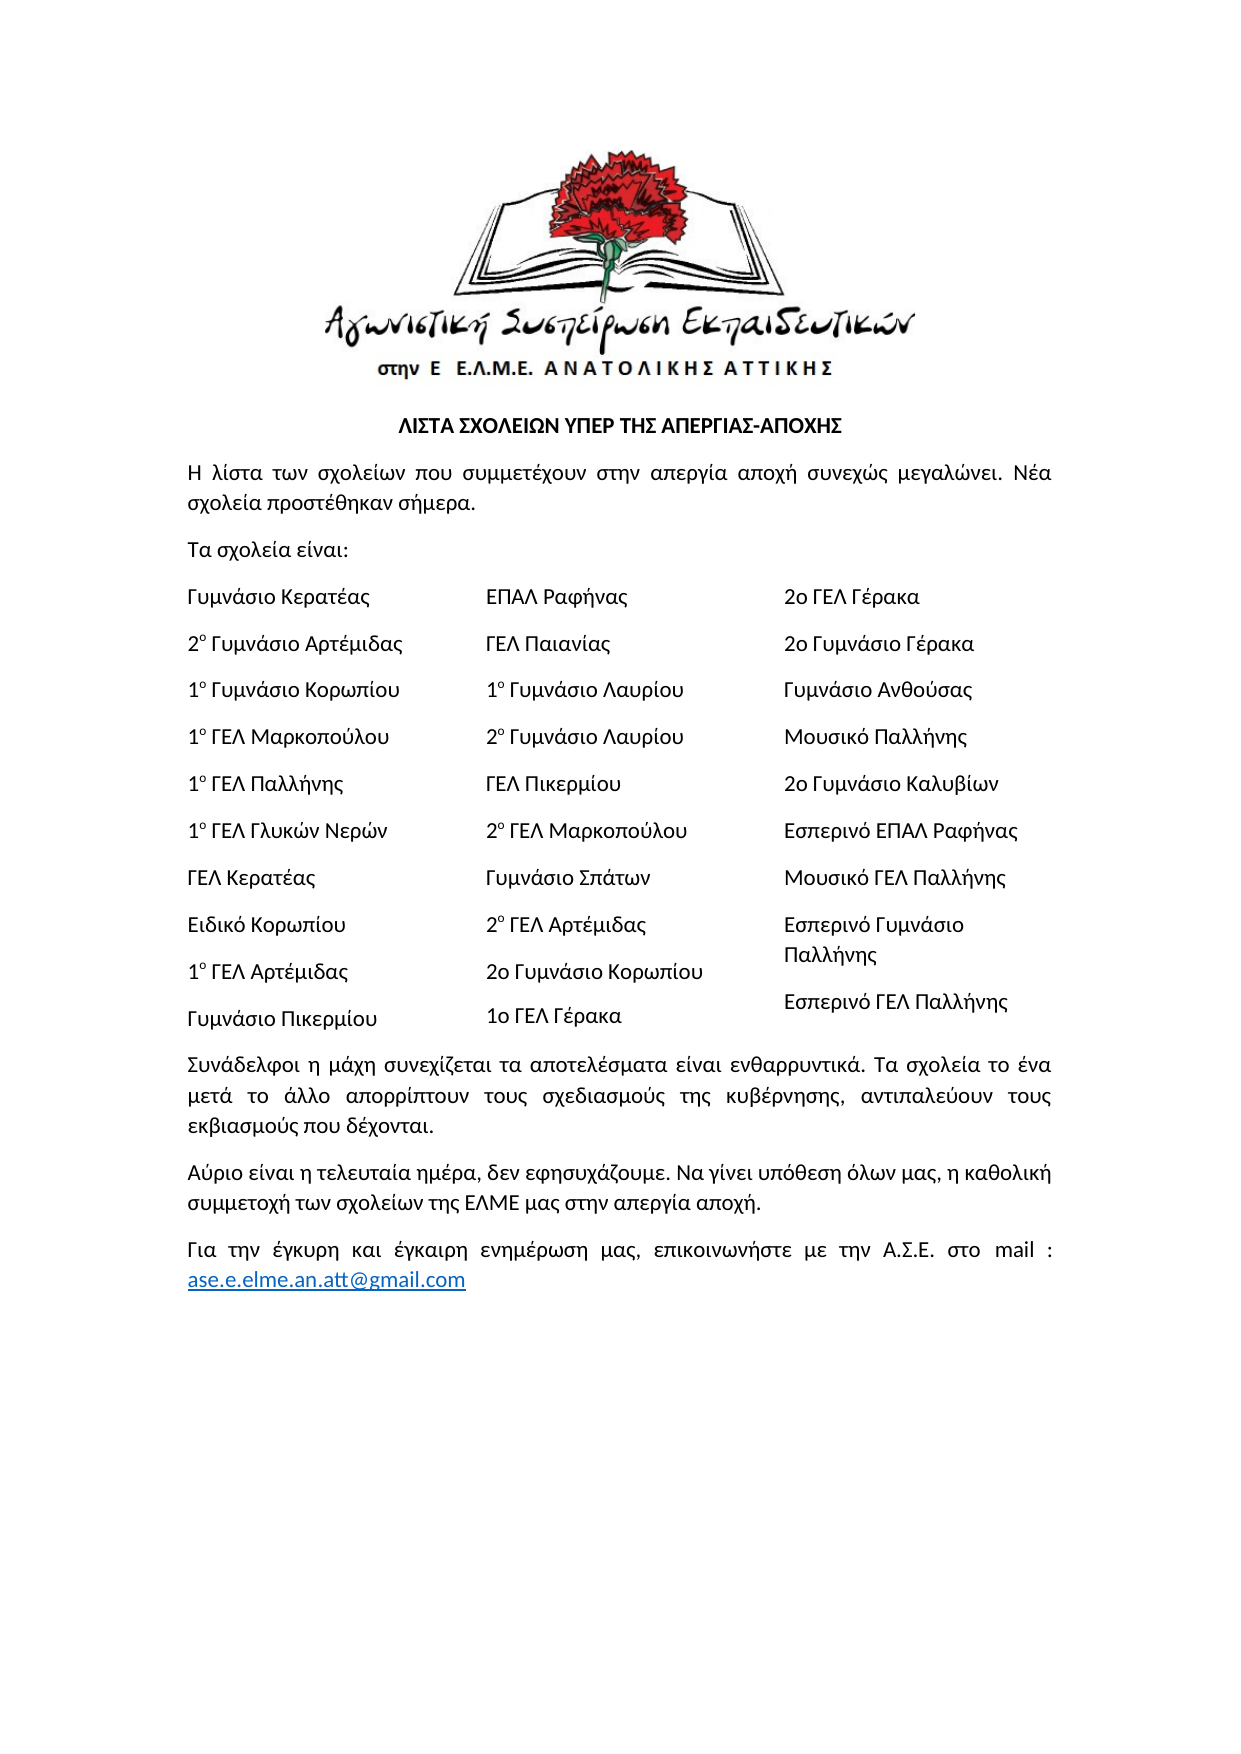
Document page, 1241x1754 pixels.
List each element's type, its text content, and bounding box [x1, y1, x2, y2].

text Μουσικό ΓΕΛ Παλλήνης [784, 863, 1053, 891]
picture [325, 150, 916, 393]
text Γυμνάσιο Πικερμίου [187, 1004, 456, 1032]
text ΓΕΛ Κερατέας [187, 863, 456, 891]
text Εσπερινό ΓΕΛ Παλλήνης [784, 987, 1053, 1015]
text ΓΕΛ Παιανίας [486, 629, 754, 657]
text 2ο Γυμνάσιο Κορωπίου [486, 957, 754, 985]
text 1ο Γυμνάσιο Λαυρίου [486, 676, 754, 704]
text ΓΕΛ Πικερμίου [486, 769, 754, 797]
text Γυμνάσιο Κερατέας [187, 582, 456, 610]
text Ειδικό Κορωπίου [187, 910, 456, 938]
text Συνάδελφοι η μάχη συνεχίζεται τα αποτελέσματα είναι ενθαρρυντικά. Τα σχολεία το ένα μετά το άλλο απορρίπτουν τους σχεδιασμούς της κυβέρνησης, αντιπαλεύουν τους εκβιασμούς που δέχονται. [187, 1051, 1053, 1139]
text Αύριο είναι η τελευταία ημέρα, δεν εφησυχάζουμε. Να γίνει υπόθεση όλων μας, η καθολική συμμετοχή των σχολείων της ΕΛΜΕ μας στην απεργία αποχή. [187, 1158, 1053, 1216]
text 1ο ΓΕΛ Παλλήνης [187, 769, 456, 797]
text 2ο Γυμνάσιο Καλυβίων [784, 769, 1053, 797]
text 2ο ΓΕΛ Μαρκοπούλου [486, 816, 754, 844]
text 1ο ΓΕΛ Γέρακα [486, 1002, 754, 1029]
text Η λίστα των σχολείων που συμμετέχουν στην απεργία αποχή συνεχώς μεγαλώνει. Νέα σχολεία προστέθηκαν σήμερα. [187, 458, 1053, 516]
text Εσπερινό Γυμνάσιο Παλλήνης [784, 910, 1053, 968]
text Μουσικό Παλλήνης [784, 722, 1053, 751]
text 1ο ΓΕΛ Αρτέμιδας [187, 957, 456, 985]
text Γυμνάσιο Ανθούσας [784, 676, 1053, 704]
text 2ο Γυμνάσιο Αρτέμιδας [187, 629, 456, 657]
text ΛΙΣΤΑ ΣΧΟΛΕΙΩΝ ΥΠΕΡ ΤΗΣ ΑΠΕΡΓΙΑΣ-ΑΠΟΧΗΣ [187, 411, 1053, 439]
text 1ο ΓΕΛ Μαρκοπούλου [187, 722, 456, 751]
text 1ο ΓΕΛ Γλυκών Νερών [187, 816, 456, 844]
text Γυμνάσιο Σπάτων [486, 863, 754, 891]
text Τα σχολεία είναι: [187, 535, 1053, 563]
text 2ο ΓΕΛ Γέρακα [784, 582, 1053, 610]
text ΕΠΑΛ Ραφήνας [486, 582, 754, 610]
text 1ο Γυμνάσιο Κορωπίου [187, 676, 456, 704]
text 2ο ΓΕΛ Αρτέμιδας [486, 910, 754, 938]
text 2ο Γυμνάσιο Γέρακα [784, 629, 1053, 657]
text 2ο Γυμνάσιο Λαυρίου [486, 722, 754, 751]
text Για την έγκυρη και έγκαιρη ενημέρωση μας, επικοινωνήστε με την Α.Σ.Ε. στο mail : ase.e.elme.an.att@gmail.com [187, 1235, 1053, 1293]
text Εσπερινό ΕΠΑΛ Ραφήνας [784, 816, 1053, 844]
